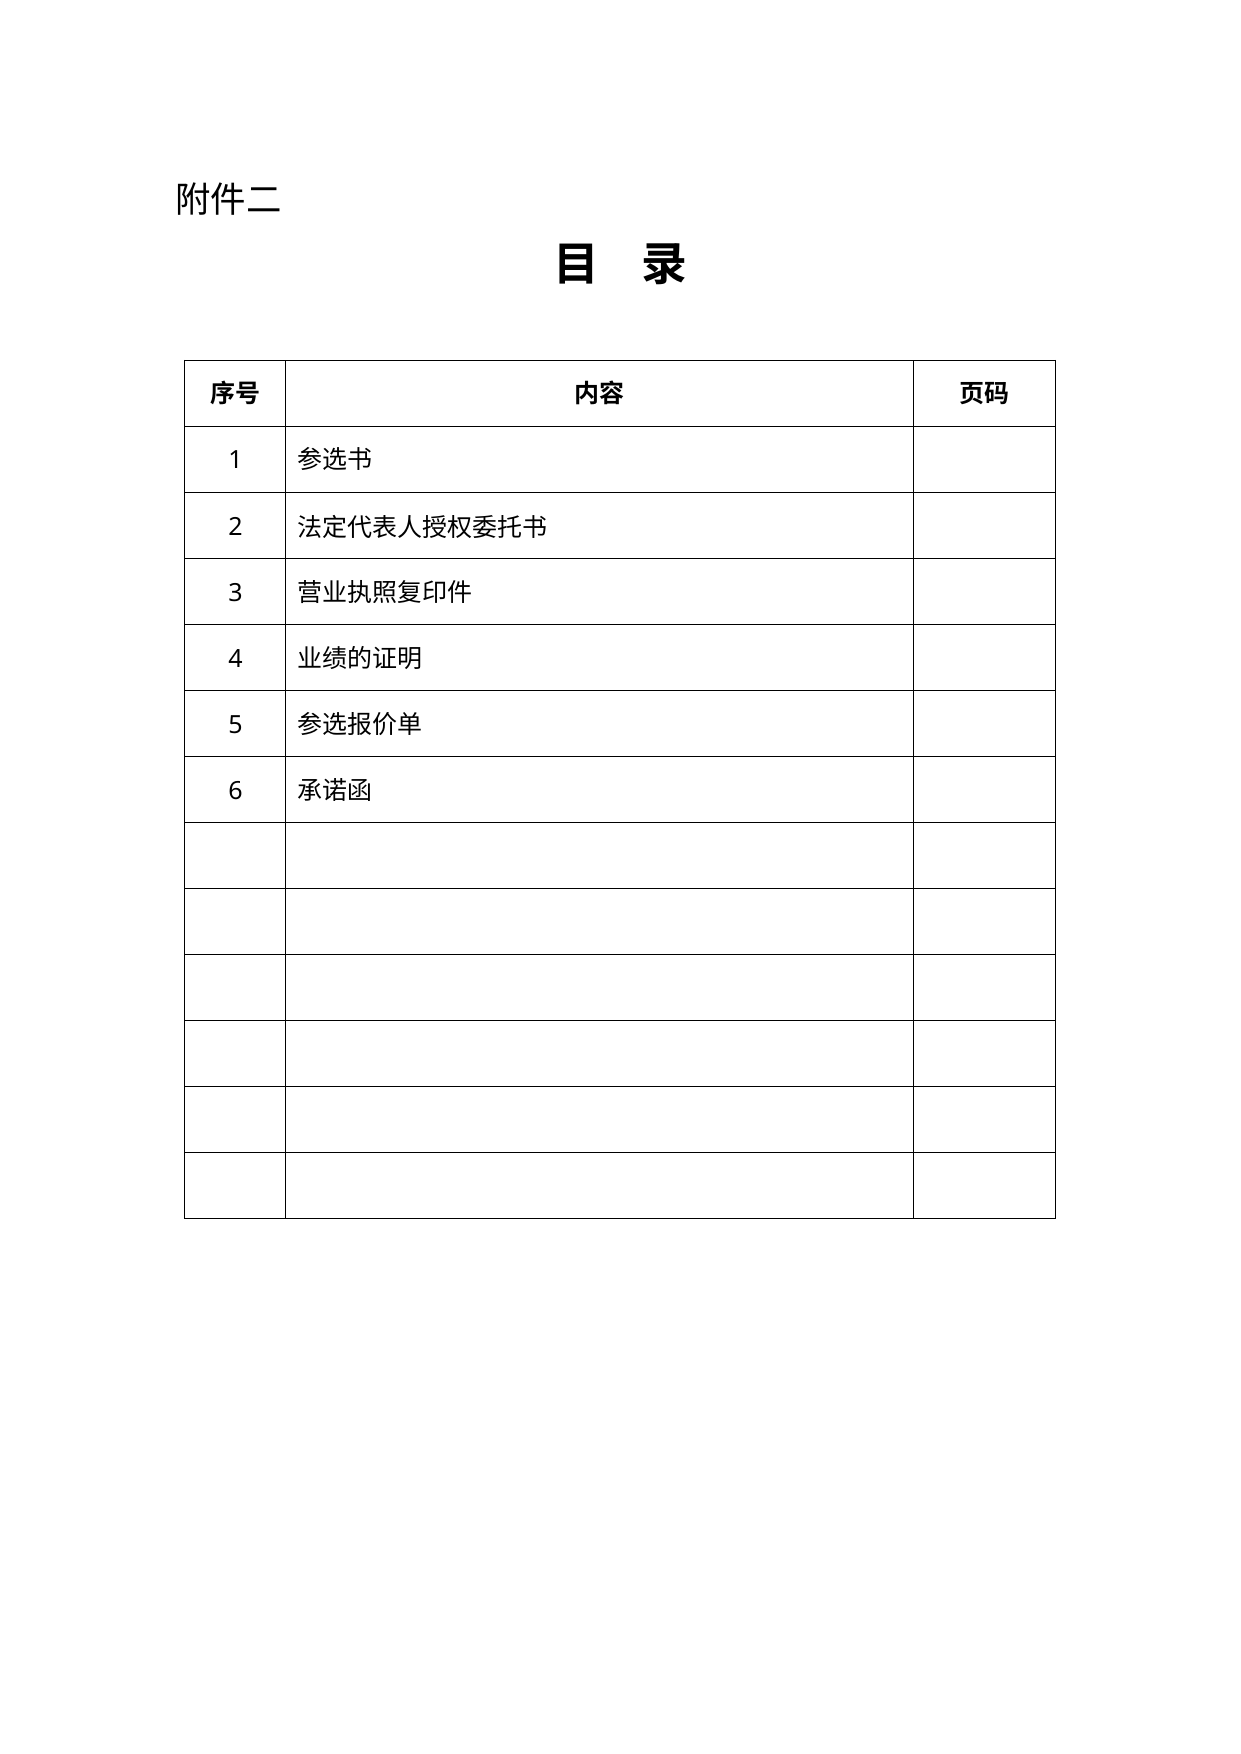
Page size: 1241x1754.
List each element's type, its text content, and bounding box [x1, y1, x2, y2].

table_cell 承诺函 [286, 757, 913, 822]
table_cell [914, 1087, 1055, 1152]
table_header 内容 [286, 361, 913, 426]
table_cell 3 [185, 559, 285, 624]
table_cell [914, 427, 1055, 492]
table_cell 营业执照复印件 [286, 559, 913, 624]
table_cell [914, 757, 1055, 822]
table_cell [185, 823, 285, 888]
table_header 页码 [914, 361, 1055, 426]
table_cell 6 [185, 757, 285, 822]
table_cell [286, 1021, 913, 1086]
text 附件二 [175, 165, 1065, 230]
table_cell [286, 889, 913, 954]
table_cell [185, 1021, 285, 1086]
table_cell [914, 823, 1055, 888]
table_cell [286, 955, 913, 1020]
table_header 序号 [185, 361, 285, 426]
table_cell [914, 889, 1055, 954]
table_cell 1 [185, 427, 285, 492]
table_cell [914, 1153, 1055, 1218]
table_cell 法定代表人授权委托书 [286, 493, 913, 558]
table_cell [185, 1153, 285, 1218]
table_cell [185, 889, 285, 954]
table_cell 参选书 [286, 427, 913, 492]
table_cell 参选报价单 [286, 691, 913, 756]
table_cell [286, 823, 913, 888]
table_cell [914, 559, 1055, 624]
table_cell [914, 955, 1055, 1020]
table_cell [914, 691, 1055, 756]
table_cell 5 [185, 691, 285, 756]
table_cell 2 [185, 493, 285, 558]
table_cell [286, 1153, 913, 1218]
table_cell [185, 955, 285, 1020]
table_cell 4 [185, 625, 285, 690]
table_cell [914, 1021, 1055, 1086]
table_cell [286, 1087, 913, 1152]
table_cell [914, 625, 1055, 690]
table_cell [185, 1087, 285, 1152]
table_cell [914, 493, 1055, 558]
table_cell 业绩的证明 [286, 625, 913, 690]
text 目 录 [175, 230, 1065, 295]
